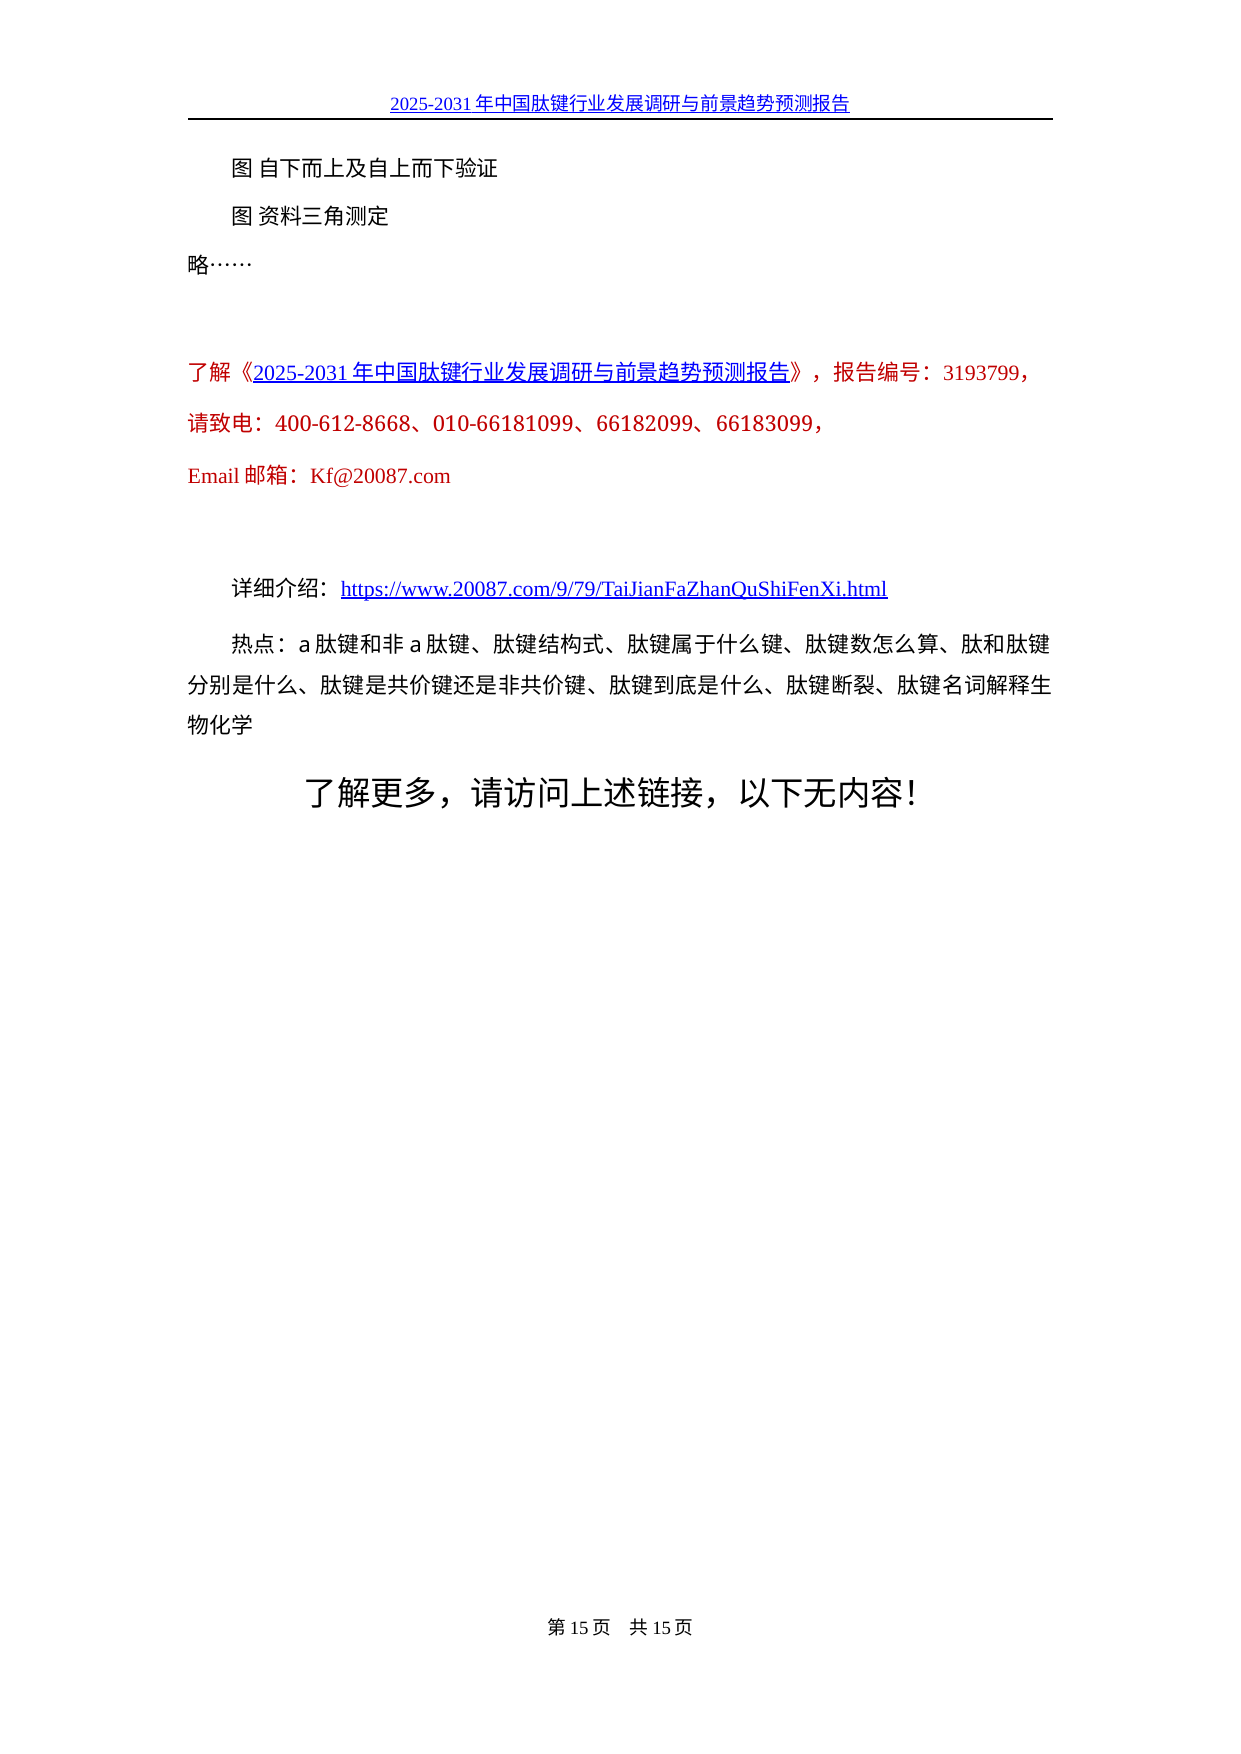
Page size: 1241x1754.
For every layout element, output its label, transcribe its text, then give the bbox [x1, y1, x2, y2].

title 了解更多，请访问上述链接，以下无内容！ [187, 758, 1053, 823]
text 请致电：400-612-8668、010-66181099、66182099、66183099， [187, 406, 1053, 438]
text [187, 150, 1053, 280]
text Email邮箱：Kf@20087.com [187, 457, 1053, 490]
text 了解《2025-2031年中国肽键行业发展调研与前景趋势预测报告》，报告编号：3193799， [187, 354, 1053, 387]
text 详细介绍：https://www.20087.com/9/79/TaiJianFaZhanQuShiFenXi.html [187, 570, 1053, 603]
text 热点：a肽键和非a肽键、肽键结构式、肽键属于什么键、肽键数怎么算、肽和肽键分别是什么、肽键是共价键还是非共价键、肽键到底是什么、肽键断裂、肽键名词解释生物化学 [187, 627, 1053, 741]
